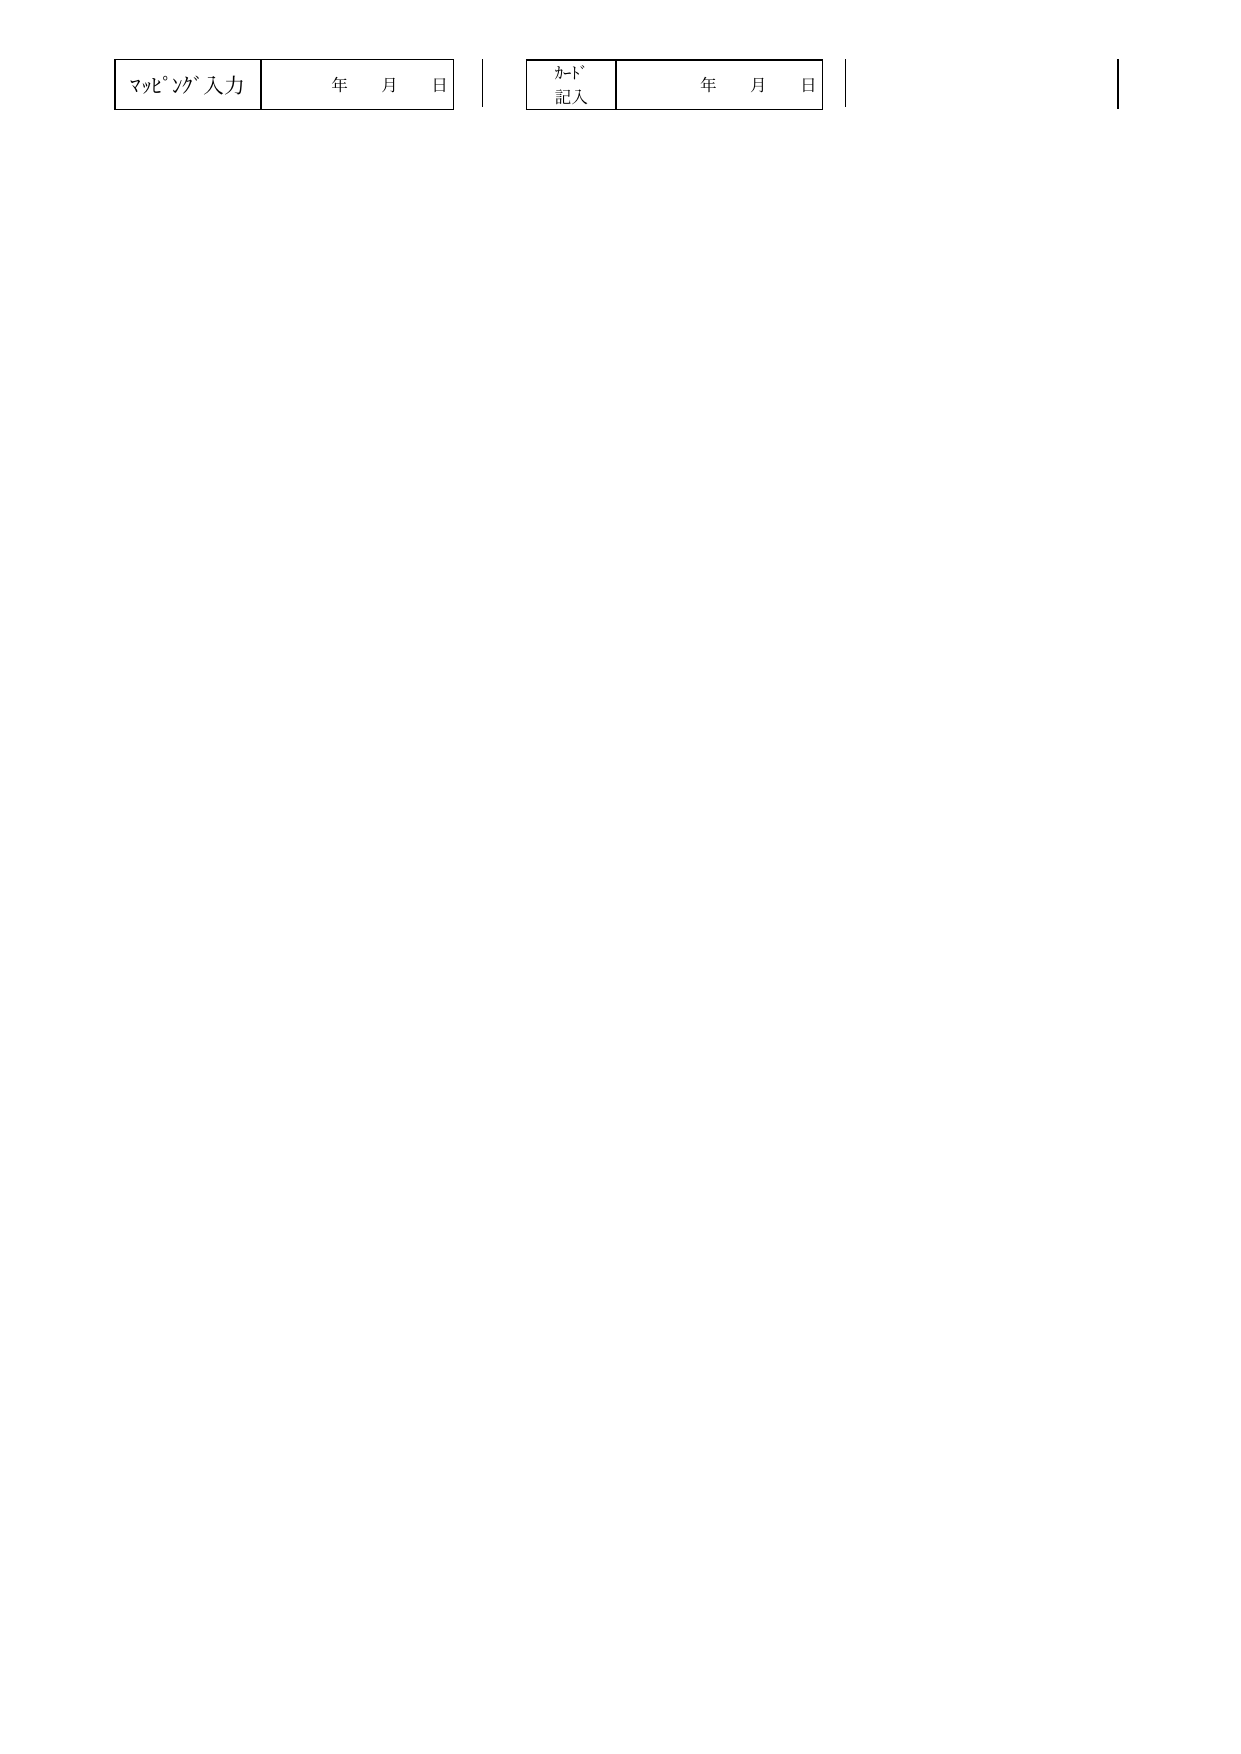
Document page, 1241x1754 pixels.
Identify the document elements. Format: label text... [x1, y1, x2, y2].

table_cell ﾏｯﾋﾟﾝｸﾞ入力 [116, 60, 260, 108]
table_cell ｶｰﾄﾞ 記入 [527, 61, 615, 108]
table_cell 年 月 日 [617, 61, 822, 108]
table_cell 年 月 日 [262, 60, 453, 108]
